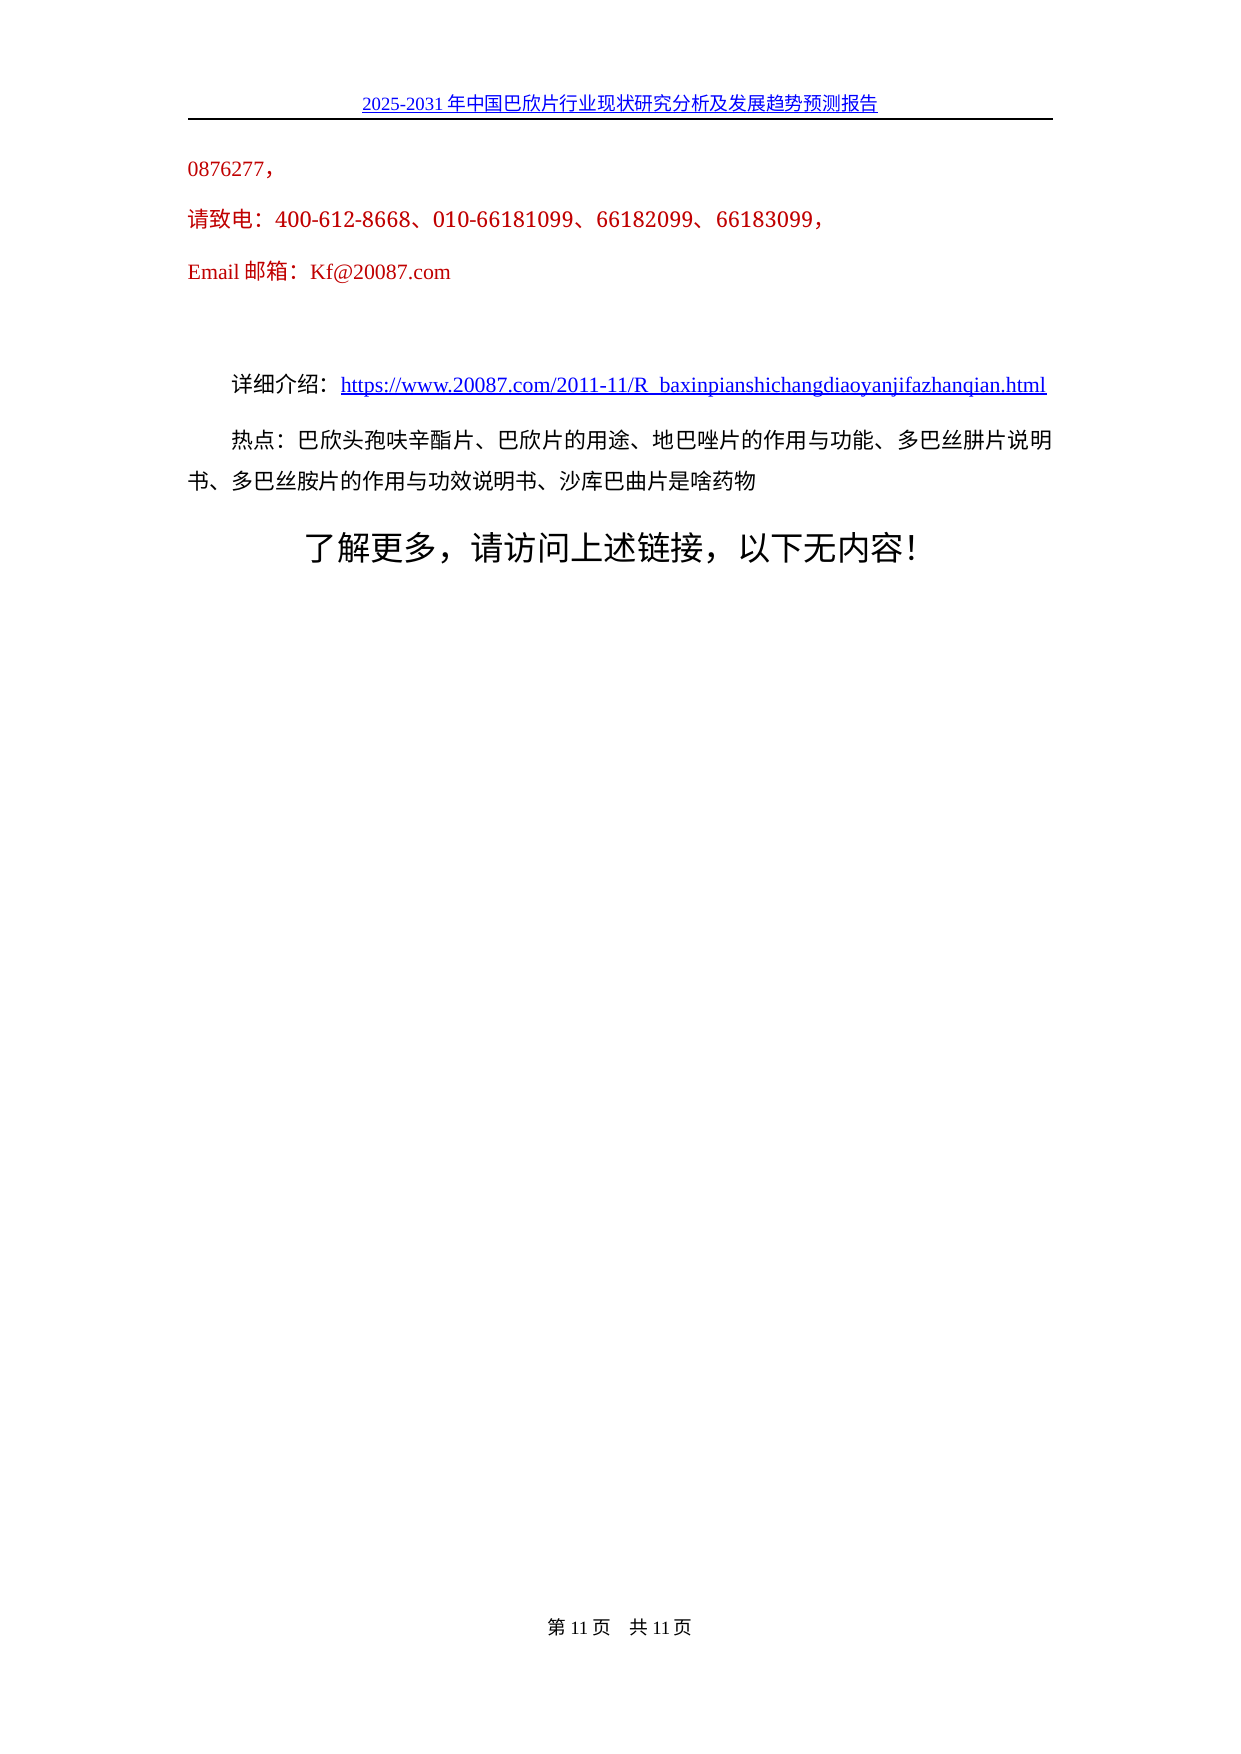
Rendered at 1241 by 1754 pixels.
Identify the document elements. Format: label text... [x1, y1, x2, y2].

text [187, 150, 1053, 183]
text 请致电：400-612-8668、010-66181099、66182099、66183099， [187, 202, 1053, 234]
text 详细介绍：https://www.20087.com/2011-11/R_baxinpianshichangdiaoyanjifazhanqian.html [187, 366, 1053, 399]
title 了解更多，请访问上述链接，以下无内容！ [187, 514, 1053, 579]
text Email邮箱：Kf@20087.com [187, 253, 1053, 286]
text 热点：巴欣头孢呋辛酯片、巴欣片的用途、地巴唑片的作用与功能、多巴丝肼片说明书、多巴丝胺片的作用与功效说明书、沙库巴曲片是啥药物 [187, 423, 1053, 496]
